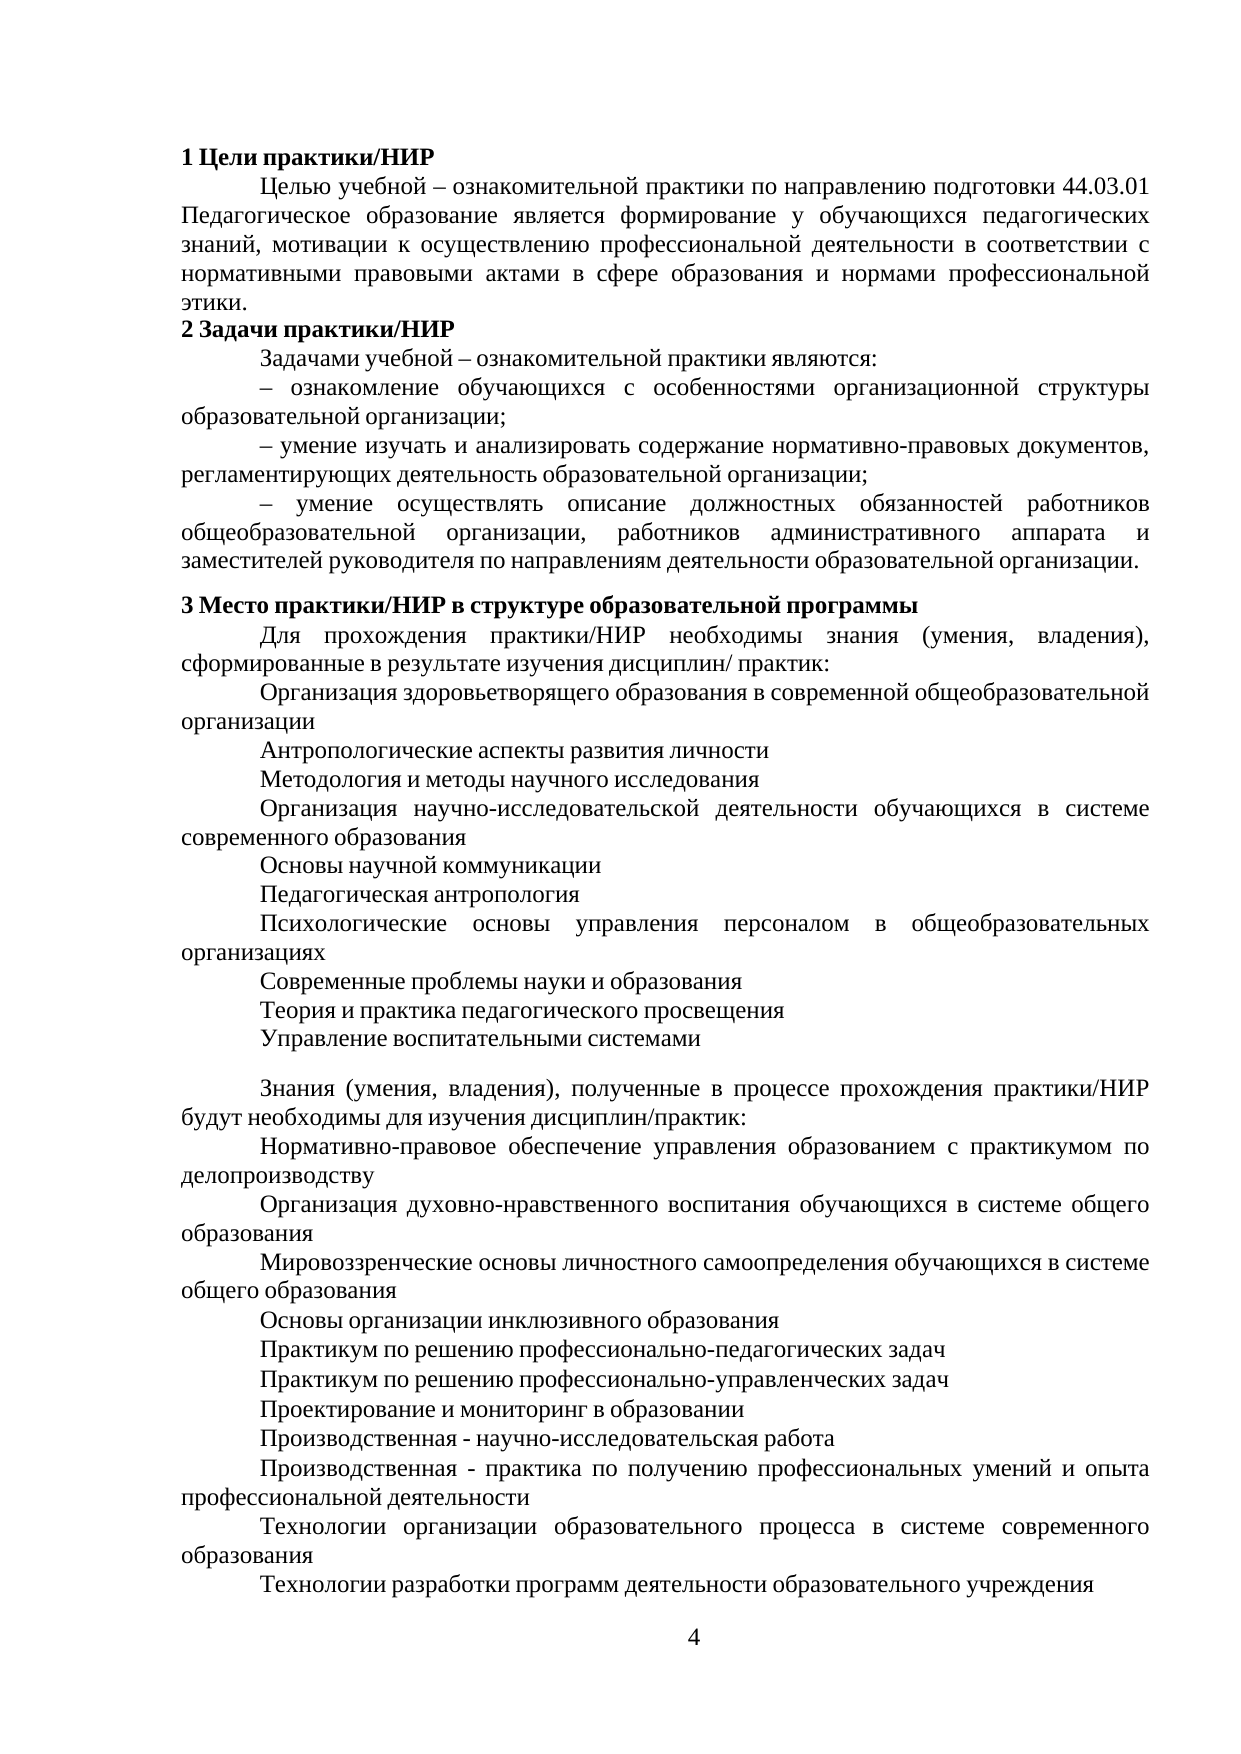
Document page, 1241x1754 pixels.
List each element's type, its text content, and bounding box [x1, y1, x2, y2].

table_cell Практикум по решению профессионально-педагогических задач [177, 1334, 1153, 1364]
table_cell Практикум по решению профессионально-управленческих задач [177, 1364, 1153, 1394]
table_cell Целью учебной – ознакомительной практики по направлению подготовки 44.03.01 Педагогическое образование является формирование у обучающихся педагогических знаний, мотивации к осуществлению профессиональной деятельности в соответствии с нормативными правовыми актами в сфере образования и нормами профессиональной этики. [177, 171, 1153, 314]
table_cell Задачами учебной – ознакомительной практики являются: – ознакомление обучающихся с особенностями организационной структуры образовательной организации; – умение изучать и анализировать содержание нормативно-правовых документов, регламентирующих деятельность образовательной организации; – умение осуществлять описание должностных обязанностей работников общеобразовательной организации, работников административного аппарата и заместителей руководителя по направлениям деятельности образовательной организации. [177, 344, 1153, 590]
table_cell Мировоззренческие основы личностного самоопределения обучающихся в системе общего образования [177, 1247, 1153, 1305]
table_cell Производственная - практика по получению профессиональных умений и опыта профессиональной деятельности [177, 1453, 1153, 1511]
table_cell Производственная - научно-исследовательская работа [177, 1424, 1153, 1453]
table_cell Технологии разработки программ деятельности образовательного учреждения [177, 1569, 1155, 1598]
table_cell Для прохождения практики/НИР необходимы знания (умения, владения), сформированные в результате изучения дисциплин/ практик: [177, 620, 1153, 677]
table_cell 2 Задачи практики/НИР [177, 314, 1153, 343]
table_header 1 Цели практики/НИР [177, 142, 1153, 171]
table_cell Организация духовно-нравственного воспитания обучающихся в системе общего образования [177, 1189, 1153, 1247]
table_cell Технологии организации образовательного процесса в системе современного образования [177, 1511, 1153, 1569]
table_cell Знания (умения, владения), полученные в процессе прохождения практики/НИР будут необходимы для изучения дисциплин/практик: [177, 1074, 1153, 1131]
table_cell Основы организации инклюзивного образования [177, 1305, 1153, 1334]
table_cell Нормативно-правовое обеспечение управления образованием с практикумом по делопроизводству [177, 1131, 1153, 1189]
table_cell Организация здоровьетворящего образования в современной общеобразовательной организации Антропологические аспекты развития личности Методология и методы научного исследования Организация научно-исследовательской деятельности обучающихся в системе современного образования Основы научной коммуникации Педагогическая антропология Психологические основы управления персоналом в общеобразовательных организациях Современные проблемы науки и образования Теория и практика педагогического просвещения Управление воспитательными системами [177, 678, 1153, 1073]
table_cell Проектирование и мониторинг в образовании [177, 1394, 1153, 1423]
table_cell 3 Место практики/НИР в структуре образовательной программы [177, 590, 1153, 620]
